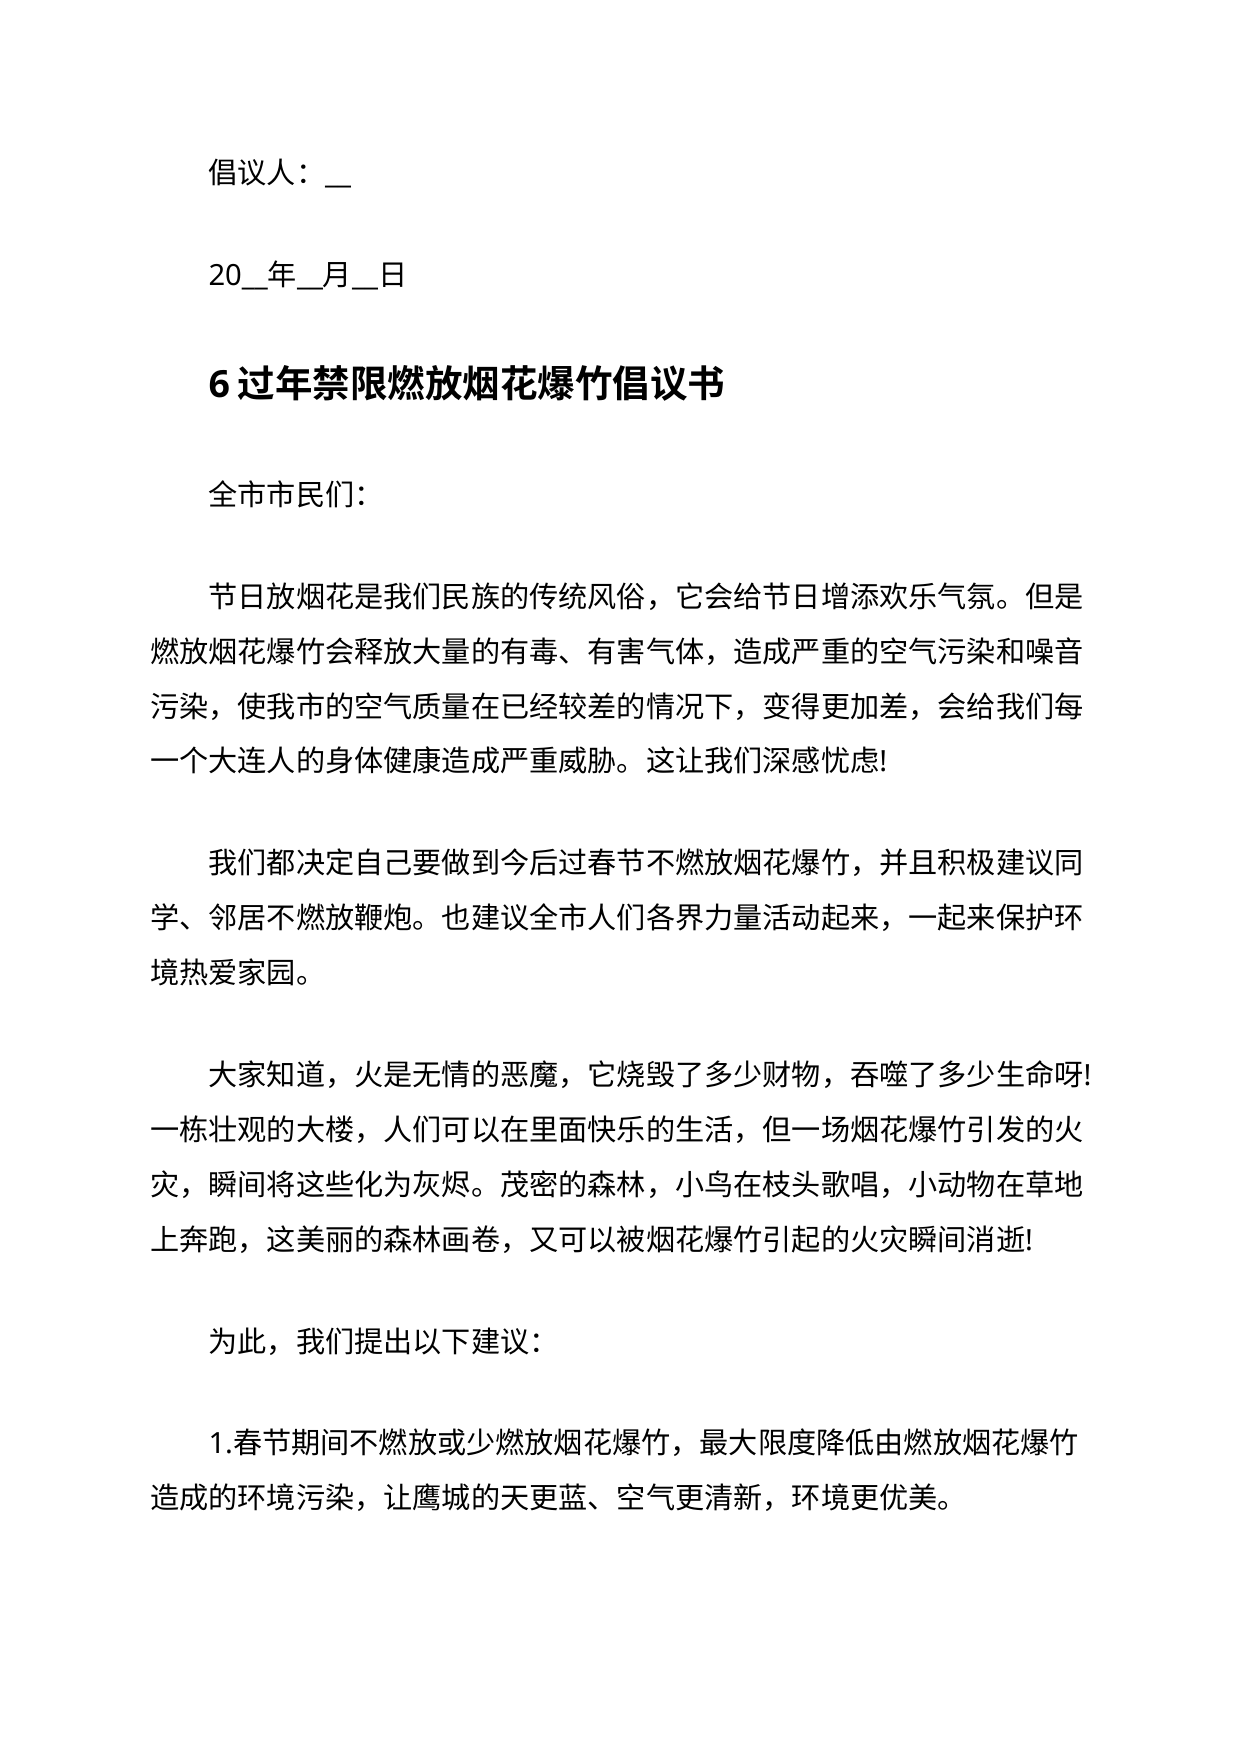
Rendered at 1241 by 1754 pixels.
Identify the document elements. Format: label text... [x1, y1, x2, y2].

text 倡议人：__ [150, 150, 1090, 192]
text 20__年__月__日 [150, 252, 1090, 294]
text 全市市民们： [150, 472, 1090, 514]
text 1.春节期间不燃放或少燃放烟花爆竹，最大限度降低由燃放烟花爆竹造成的环境污染，让鹰城的天更蓝、空气更清新，环境更优美。 [150, 1420, 1090, 1517]
text 节日放烟花是我们民族的传统风俗，它会给节日增添欢乐气氛。但是燃放烟花爆竹会释放大量的有毒、有害气体，造成严重的空气污染和噪音污染，使我市的空气质量在已经较差的情况下，变得更加差，会给我们每一个大连人的身体健康造成严重威胁。这让我们深感忧虑! [150, 573, 1090, 780]
text 6过年禁限燃放烟花爆竹倡议书 [150, 354, 1090, 408]
text 大家知道，火是无情的恶魔，它烧毁了多少财物，吞噬了多少生命呀!一栋壮观的大楼，人们可以在里面快乐的生活，但一场烟花爆竹引发的火灾，瞬间将这些化为灰烬。茂密的森林，小鸟在枝头歌唱，小动物在草地上奔跑，这美丽的森林画卷，又可以被烟花爆竹引起的火灾瞬间消逝! [150, 1052, 1090, 1259]
text 为此，我们提出以下建议： [150, 1318, 1090, 1361]
text 我们都决定自己要做到今后过春节不燃放烟花爆竹，并且积极建议同学、邻居不燃放鞭炮。也建议全市人们各界力量活动起来，一起来保护环境热爱家园。 [150, 840, 1090, 992]
